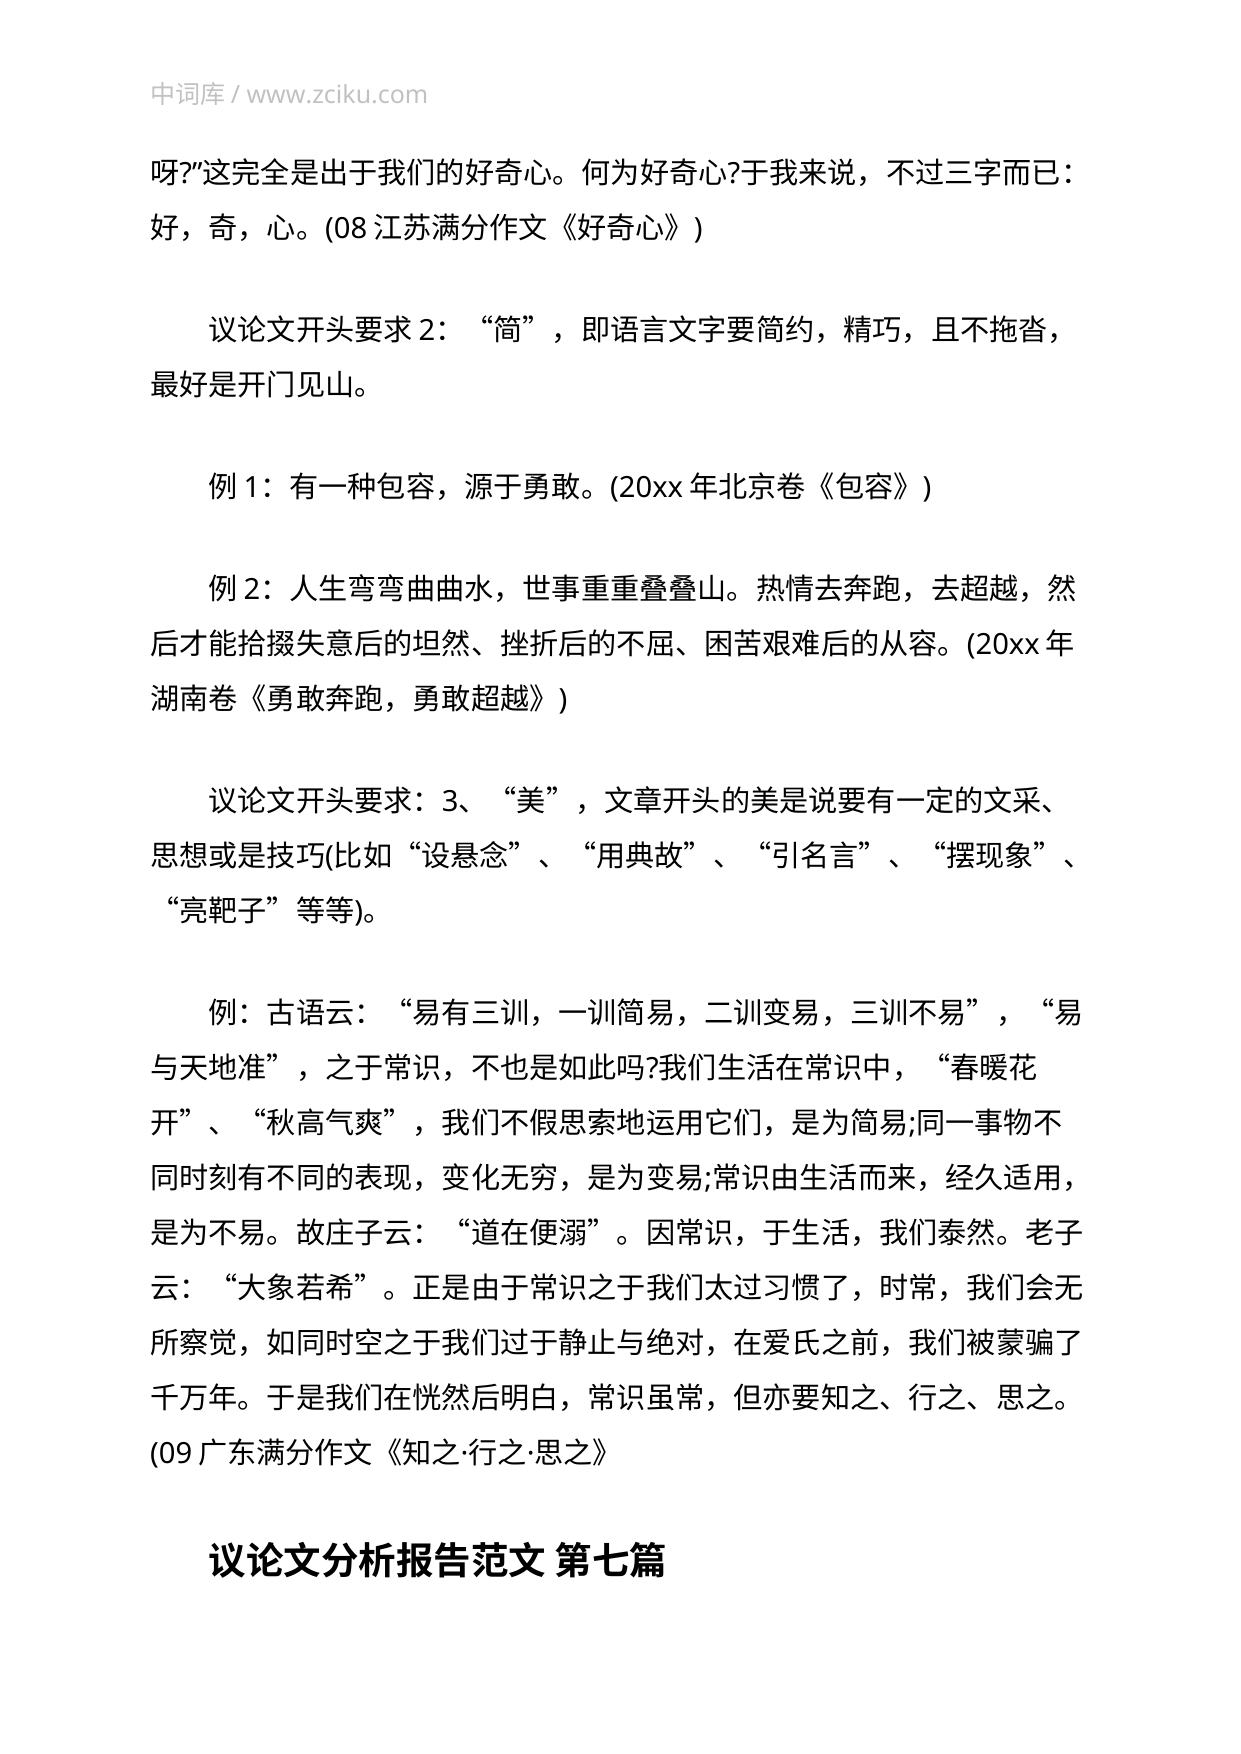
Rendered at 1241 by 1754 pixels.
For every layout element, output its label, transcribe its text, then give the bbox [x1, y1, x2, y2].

text 例2：人生弯弯曲曲水，世事重重叠叠山。热情去奔跑，去超越，然后才能拾掇失意后的坦然、挫折后的不屈、困苦艰难后的从容。(20xx年湖南卷《勇敢奔跑，勇敢超越》) [150, 566, 1090, 718]
text 议论文开头要求：3、“美”，文章开头的美是说要有一定的文采、思想或是技巧(比如“设悬念”、“用典故”、“引名言”、“摆现象”、“亮靶子”等等)。 [150, 778, 1090, 930]
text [150, 150, 1090, 247]
text 例1：有一种包容，源于勇敢。(20xx年北京卷《包容》) [150, 464, 1090, 506]
text 例：古语云：“易有三训，一训简易，二训变易，三训不易”，“易与天地准”，之于常识，不也是如此吗?我们生活在常识中，“春暖花开”、“秋高气爽”，我们不假思索地运用它们，是为简易;同一事物不同时刻有不同的表现，变化无穷，是为变易;常识由生活而来，经久适用，是为不易。故庄子云：“道在便溺”。因常识，于生活，我们泰然。老子云：“大象若希”。正是由于常识之于我们太过习惯了，时常，我们会无所察觉，如同时空之于我们过于静止与绝对，在爱氏之前，我们被蒙骗了千万年。于是我们在恍然后明白，常识虽常，但亦要知之、行之、思之。(09广东满分作文《知之·行之·思之》 [150, 990, 1090, 1472]
text 议论文开头要求2：“简”，即语言文字要简约，精巧，且不拖沓，最好是开门见山。 [150, 307, 1090, 404]
text 议论文分析报告范文 第七篇 [150, 1531, 1090, 1585]
